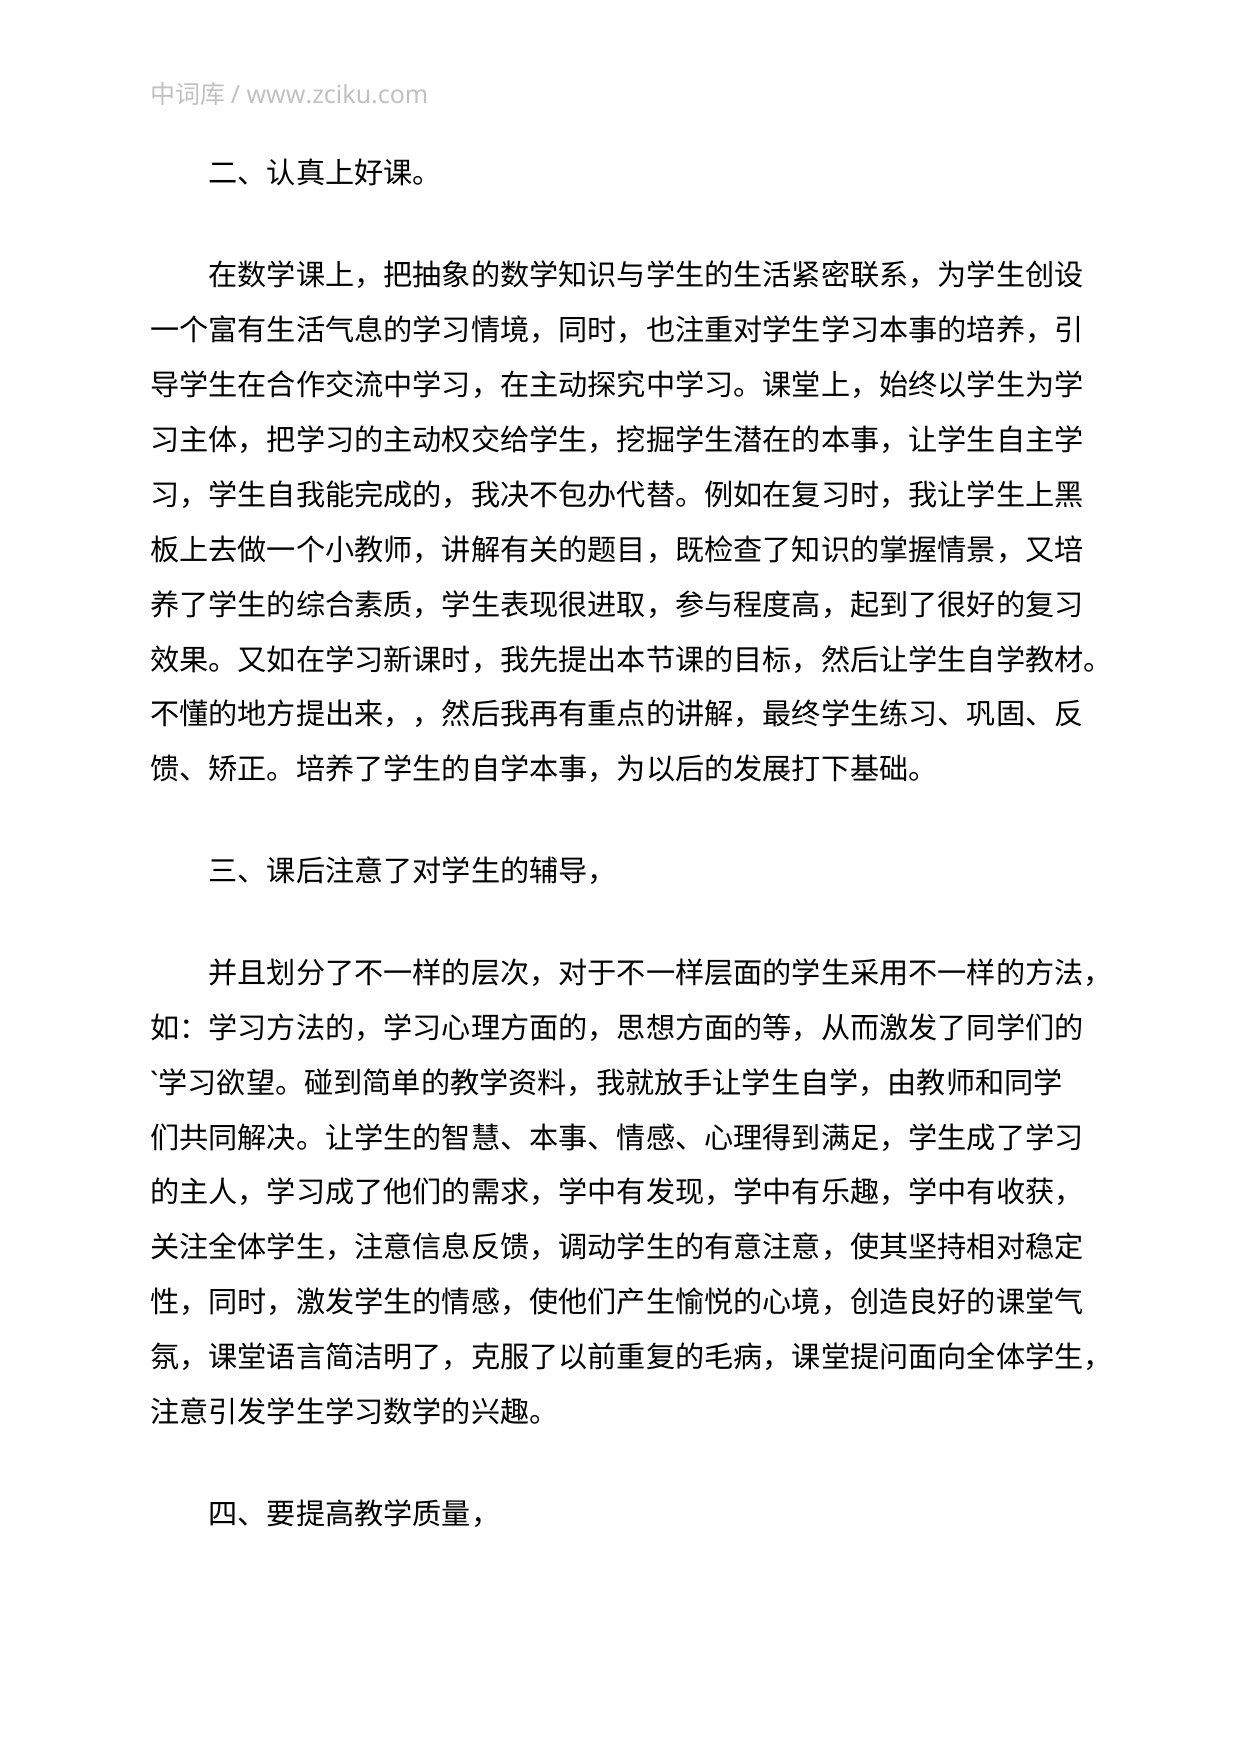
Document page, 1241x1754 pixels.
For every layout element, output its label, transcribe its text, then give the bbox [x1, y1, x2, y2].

text 在数学课上，把抽象的数学知识与学生的生活紧密联系，为学生创设一个富有生活气息的学习情境，同时，也注重对学生学习本事的培养，引导学生在合作交流中学习，在主动探究中学习。课堂上，始终以学生为学习主体，把学习的主动权交给学生，挖掘学生潜在的本事，让学生自主学习，学生自我能完成的，我决不包办代替。例如在复习时，我让学生上黑板上去做一个小教师，讲解有关的题目，既检查了知识的掌握情景，又培养了学生的综合素质，学生表现很进取，参与程度高，起到了很好的复习效果。又如在学习新课时，我先提出本节课的目标，然后让学生自学教材。不懂的地方提出来，，然后我再有重点的讲解，最终学生练习、巩固、反馈、矫正。培养了学生的自学本事，为以后的发展打下基础。 [150, 252, 1090, 788]
text 四、要提高教学质量， [150, 1490, 1090, 1533]
text 二、认真上好课。 [150, 150, 1090, 192]
text 并且划分了不一样的层次，对于不一样层面的学生采用不一样的方法，如：学习方法的，学习心理方面的，思想方面的等，从而激发了同学们的`学习欲望。碰到简单的教学资料，我就放手让学生自学，由教师和同学们共同解决。让学生的智慧、本事、情感、心理得到满足，学生成了学习的主人，学习成了他们的需求，学中有发现，学中有乐趣，学中有收获，关注全体学生，注意信息反馈，调动学生的有意注意，使其坚持相对稳定性，同时，激发学生的情感，使他们产生愉悦的心境，创造良好的课堂气氛，课堂语言简洁明了，克服了以前重复的毛病，课堂提问面向全体学生，注意引发学生学习数学的兴趣。 [150, 949, 1090, 1431]
text 三、课后注意了对学生的辅导， [150, 848, 1090, 890]
